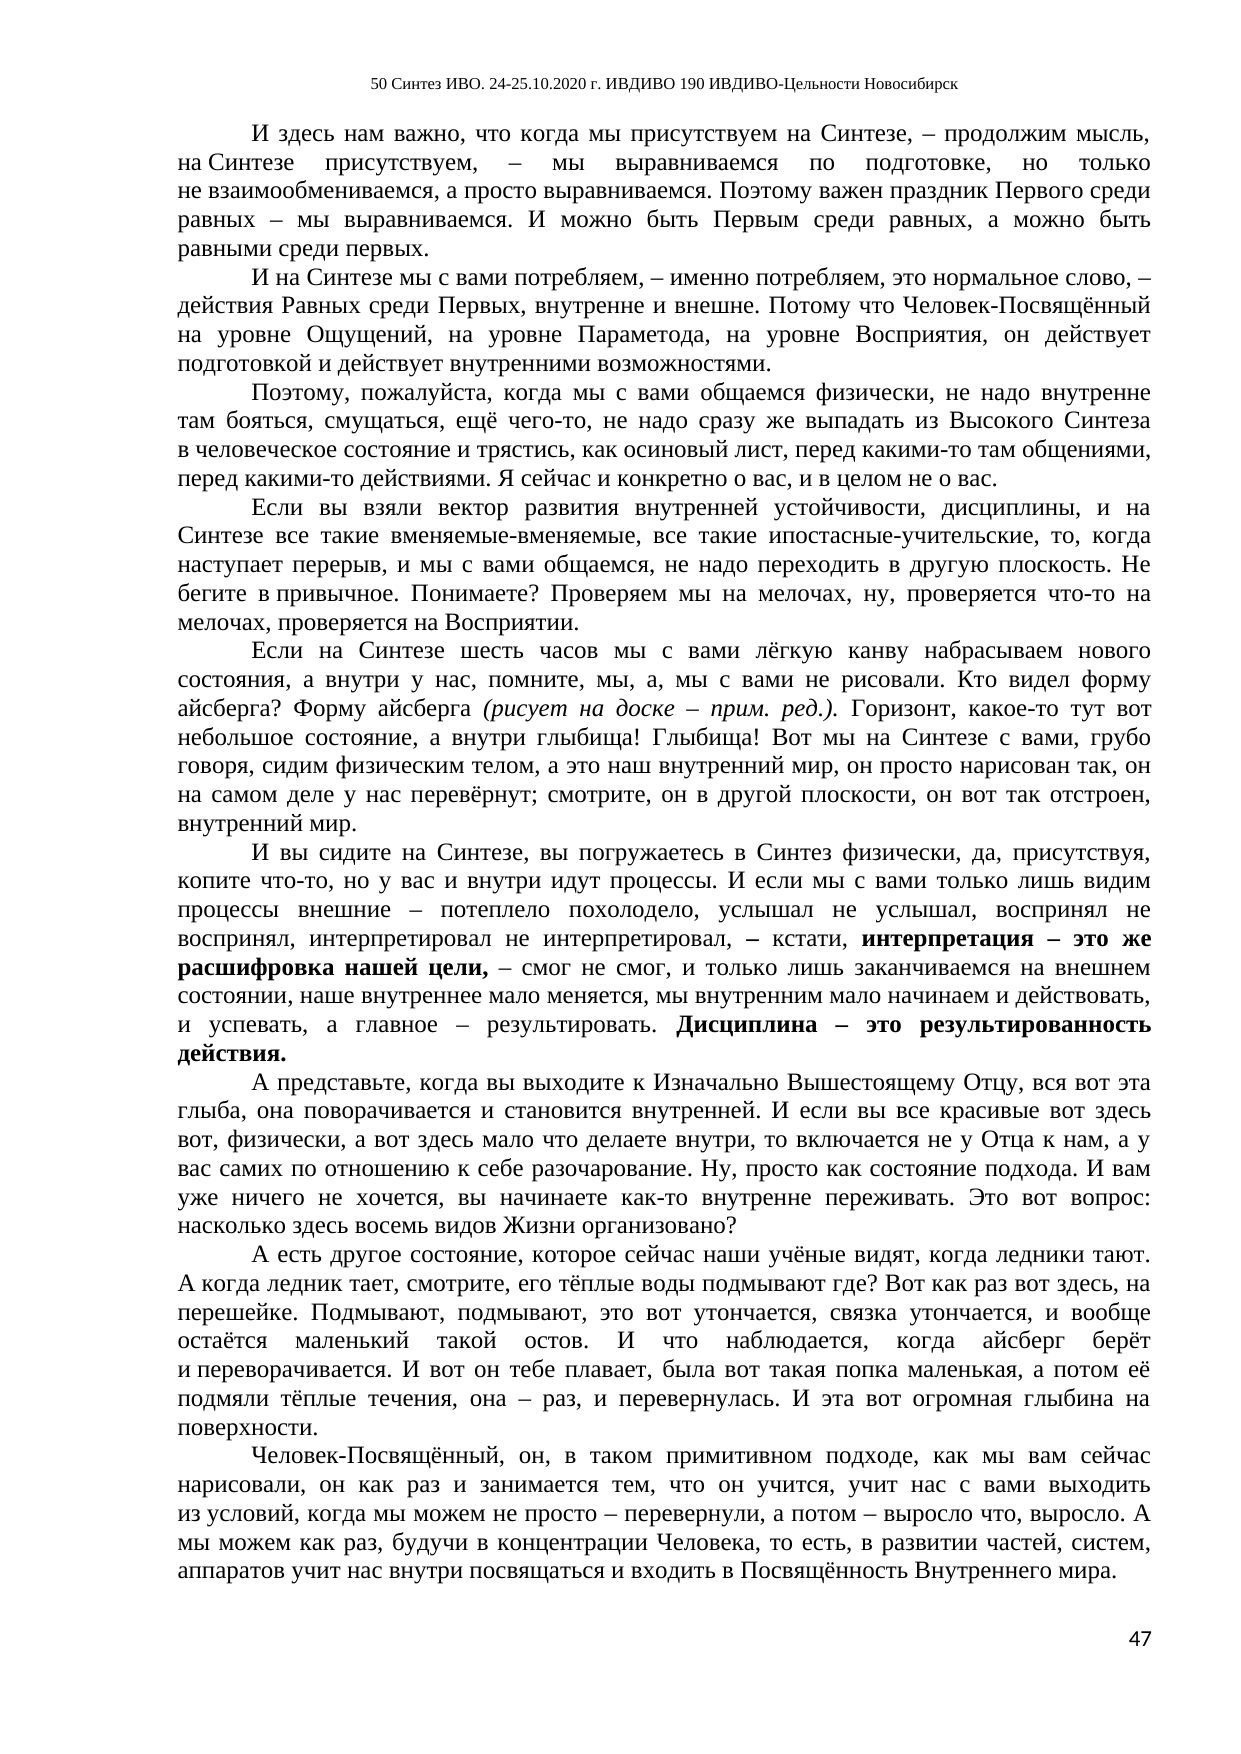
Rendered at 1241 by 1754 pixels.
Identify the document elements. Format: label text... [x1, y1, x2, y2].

text И вы сидите на Синтезе, вы погружаетесь в Синтез физически, да, присутствуя, копите что-то, но у вас и внутри идут процессы. И если мы с вами только лишь видим процессы внешние – потеплело похолодело, услышал не услышал, воспринял не воспринял, интерпретировал не интерпретировал, – кстати, интерпретация – это же расшифровка нашей цели, – смог не смог, и только лишь заканчиваемся на внешнем состоянии, наше внутреннее мало меняется, мы внутренним мало начинаем и действовать, и успевать, а главное – результировать. Дисциплина – это результированность действия. [177, 837, 1152, 1067]
text И здесь нам важно, что когда мы присутствуем на Синтезе, – продолжим мысль, на Синтезе присутствуем, – мы выравниваемся по подготовке, но только не взаимообмениваемся, а просто выравниваемся. Поэтому важен праздник Первого среди равных – мы выравниваемся. И можно быть Первым среди равных, а можно быть равными среди первых. [177, 118, 1152, 262]
text И на Синтезе мы с вами потребляем, – именно потребляем, это нормальное слово, – действия Равных среди Первых, внутренне и внешне. Потому что Человек-Посвящённый на уровне Ощущений, на уровне Параметода, на уровне Восприятия, он действует подготовкой и действует внутренними возможностями. [177, 262, 1152, 377]
text Человек-Посвящённый, он, в таком примитивном подходе, как мы вам сейчас нарисовали, он как раз и занимается тем, что он учится, учит нас с вами выходить из условий, когда мы можем не просто – перевернули, а потом – выросло что, выросло. А мы можем как раз, будучи в концентрации Человека, то есть, в развитии частей, систем, аппаратов учит нас внутри посвящаться и входить в Посвящённость Внутреннего мира. [177, 1441, 1152, 1584]
text Если вы взяли вектор развития внутренней устойчивости, дисциплины, и на Синтезе все такие вменяемые-вменяемые, все такие ипостасные-учительские, то, когда наступает перерыв, и мы с вами общаемся, не надо переходить в другую плоскость. Не бегите в привычное. Понимаете? Проверяем мы на мелочах, ну, проверяется что-то на мелочах, проверяется на Восприятии. [177, 492, 1152, 636]
text А представьте, когда вы выходите к Изначально Вышестоящему Отцу, вся вот эта глыба, она поворачивается и становится внутренней. И если вы все красивые вот здесь вот, физически, а вот здесь мало что делаете внутри, то включается не у Отца к нам, а у вас самих по отношению к себе разочарование. Ну, просто как состояние подхода. И вам уже ничего не хочется, вы начинаете как-то внутренне переживать. Это вот вопрос: насколько здесь восемь видов Жизни организовано? [177, 1067, 1152, 1239]
text Если на Синтезе шесть часов мы с вами лёгкую канву набрасываем нового состояния, а внутри у нас, помните, мы, а, мы с вами не рисовали. Кто видел форму айсберга? Форму айсберга (рисует на доске – прим. ред.). Горизонт, какое-то тут вот небольшое состояние, а внутри глыбища! Глыбища! Вот мы на Синтезе с вами, грубо говоря, сидим физическим телом, а это наш внутренний мир, он просто нарисован так, он на самом деле у нас перевёрнут; смотрите, он в другой плоскости, он вот так отстроен, внутренний мир. [177, 636, 1152, 837]
text А есть другое состояние, которое сейчас наши учёные видят, когда ледники тают. А когда ледник тает, смотрите, его тёплые воды подмывают где? Вот как раз вот здесь, на перешейке. Подмывают, подмывают, это вот утончается, связка утончается, и вообще остаётся маленький такой остов. И что наблюдается, когда айсберг берёт и переворачивается. И вот он тебе плавает, была вот такая попка маленькая, а потом её подмяли тёплые течения, она – раз, и перевернулась. И эта вот огромная глыбина на поверхности. [177, 1239, 1152, 1441]
text Поэтому, пожалуйста, когда мы с вами общаемся физически, не надо внутренне там бояться, смущаться, ещё чего-то, не надо сразу же выпадать из Высокого Синтеза в человеческое состояние и трястись, как осиновый лист, перед какими-то там общениями, перед какими-то действиями. Я сейчас и конкретно о вас, и в целом не о вас. [177, 377, 1152, 492]
